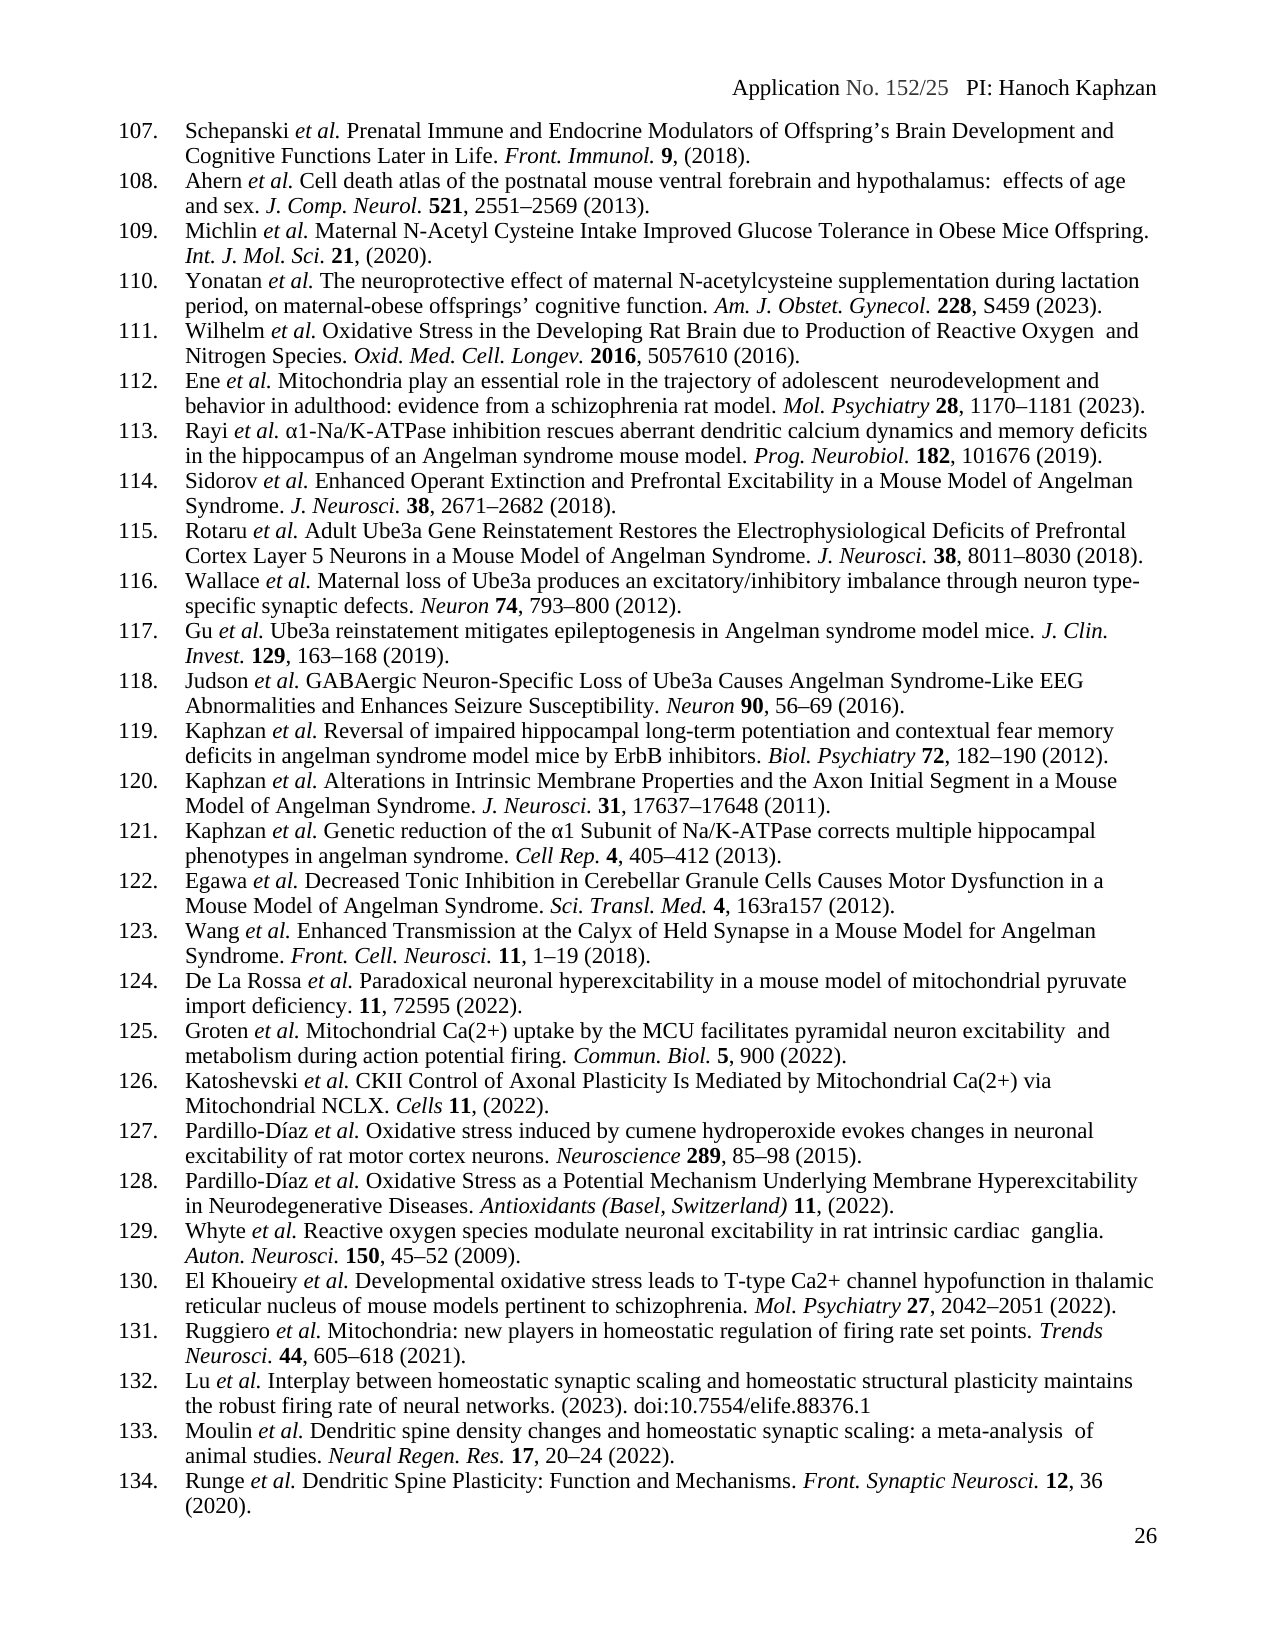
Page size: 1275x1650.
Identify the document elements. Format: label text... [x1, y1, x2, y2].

text 108. Ahern et al. Cell death atlas of the postnatal mouse ventral forebrain and hypothalamus: effects of age and sex. J. Comp. Neurol. 521, 2551–2569 (2013). [118, 168, 1157, 218]
text 129. Whyte et al. Reactive oxygen species modulate neuronal excitability in rat intrinsic cardiac ganglia. Auton. Neurosci. 150, 45–52 (2009). [118, 1218, 1157, 1268]
text 115. Rotaru et al. Adult Ube3a Gene Reinstatement Restores the Electrophysiological Deficits of Prefrontal Cortex Layer 5 Neurons in a Mouse Model of Angelman Syndrome. J. Neurosci. 38, 8011–8030 (2018). [118, 518, 1157, 568]
text 118. Judson et al. GABAergic Neuron-Specific Loss of Ube3a Causes Angelman Syndrome-Like EEG Abnormalities and Enhances Seizure Susceptibility. Neuron 90, 56–69 (2016). [118, 668, 1157, 718]
text 112. Ene et al. Mitochondria play an essential role in the trajectory of adolescent neurodevelopment and behavior in adulthood: evidence from a schizophrenia rat model. Mol. Psychiatry 28, 1170–1181 (2023). [118, 368, 1157, 418]
text 123. Wang et al. Enhanced Transmission at the Calyx of Held Synapse in a Mouse Model for Angelman Syndrome. Front. Cell. Neurosci. 11, 1–19 (2018). [118, 918, 1157, 968]
text 125. Groten et al. Mitochondrial Ca(2+) uptake by the MCU facilitates pyramidal neuron excitability and metabolism during action potential firing. Commun. Biol. 5, 900 (2022). [118, 1018, 1157, 1068]
text 121. Kaphzan et al. Genetic reduction of the α1 Subunit of Na/K-ATPase corrects multiple hippocampal phenotypes in angelman syndrome. Cell Rep. 4, 405–412 (2013). [118, 818, 1157, 868]
text 126. Katoshevski et al. CKII Control of Axonal Plasticity Is Mediated by Mitochondrial Ca(2+) via Mitochondrial NCLX. Cells 11, (2022). [118, 1068, 1157, 1118]
text 107. Schepanski et al. Prenatal Immune and Endocrine Modulators of Offspring’s Brain Development and Cognitive Functions Later in Life. Front. Immunol. 9, (2018). [118, 118, 1157, 168]
text 111. Wilhelm et al. Oxidative Stress in the Developing Rat Brain due to Production of Reactive Oxygen and Nitrogen Species. Oxid. Med. Cell. Longev. 2016, 5057610 (2016). [118, 318, 1157, 368]
text 110. Yonatan et al. The neuroprotective effect of maternal N-acetylcysteine supplementation during lactation period, on maternal-obese offsprings’ cognitive function. Am. J. Obstet. Gynecol. 228, S459 (2023). [118, 268, 1157, 318]
text 133. Moulin et al. Dendritic spine density changes and homeostatic synaptic scaling: a meta-analysis of animal studies. Neural Regen. Res. 17, 20–24 (2022). [118, 1418, 1157, 1468]
text 122. Egawa et al. Decreased Tonic Inhibition in Cerebellar Granule Cells Causes Motor Dysfunction in a Mouse Model of Angelman Syndrome. Sci. Transl. Med. 4, 163ra157 (2012). [118, 868, 1157, 918]
text 114. Sidorov et al. Enhanced Operant Extinction and Prefrontal Excitability in a Mouse Model of Angelman Syndrome. J. Neurosci. 38, 2671–2682 (2018). [118, 468, 1157, 518]
text 132. Lu et al. Interplay between homeostatic synaptic scaling and homeostatic structural plasticity maintains the robust firing rate of neural networks. (2023). doi:10.7554/elife.88376.1 [118, 1368, 1157, 1418]
text 117. Gu et al. Ube3a reinstatement mitigates epileptogenesis in Angelman syndrome model mice. J. Clin. Invest. 129, 163–168 (2019). [118, 618, 1157, 668]
text 131. Ruggiero et al. Mitochondria: new players in homeostatic regulation of firing rate set points. Trends Neurosci. 44, 605–618 (2021). [118, 1318, 1157, 1368]
text 113. Rayi et al. α1-Na/K-ATPase inhibition rescues aberrant dendritic calcium dynamics and memory deficits in the hippocampus of an Angelman syndrome mouse model. Prog. Neurobiol. 182, 101676 (2019). [118, 418, 1157, 468]
text 124. De La Rossa et al. Paradoxical neuronal hyperexcitability in a mouse model of mitochondrial pyruvate import deficiency. 11, 72595 (2022). [118, 968, 1157, 1018]
text 128. Pardillo-Díaz et al. Oxidative Stress as a Potential Mechanism Underlying Membrane Hyperexcitability in Neurodegenerative Diseases. Antioxidants (Basel, Switzerland) 11, (2022). [118, 1168, 1157, 1218]
text 134. Runge et al. Dendritic Spine Plasticity: Function and Mechanisms. Front. Synaptic Neurosci. 12, 36 (2020). [118, 1468, 1157, 1518]
text 120. Kaphzan et al. Alterations in Intrinsic Membrane Properties and the Axon Initial Segment in a Mouse Model of Angelman Syndrome. J. Neurosci. 31, 17637–17648 (2011). [118, 768, 1157, 818]
text 130. El Khoueiry et al. Developmental oxidative stress leads to T-type Ca2+ channel hypofunction in thalamic reticular nucleus of mouse models pertinent to schizophrenia. Mol. Psychiatry 27, 2042–2051 (2022). [118, 1268, 1157, 1318]
text 116. Wallace et al. Maternal loss of Ube3a produces an excitatory/inhibitory imbalance through neuron type-specific synaptic defects. Neuron 74, 793–800 (2012). [118, 568, 1157, 618]
text 119. Kaphzan et al. Reversal of impaired hippocampal long-term potentiation and contextual fear memory deficits in angelman syndrome model mice by ErbB inhibitors. Biol. Psychiatry 72, 182–190 (2012). [118, 718, 1157, 768]
text 127. Pardillo-Díaz et al. Oxidative stress induced by cumene hydroperoxide evokes changes in neuronal excitability of rat motor cortex neurons. Neuroscience 289, 85–98 (2015). [118, 1118, 1157, 1168]
text 109. Michlin et al. Maternal N-Acetyl Cysteine Intake Improved Glucose Tolerance in Obese Mice Offspring. Int. J. Mol. Sci. 21, (2020). [118, 218, 1157, 268]
